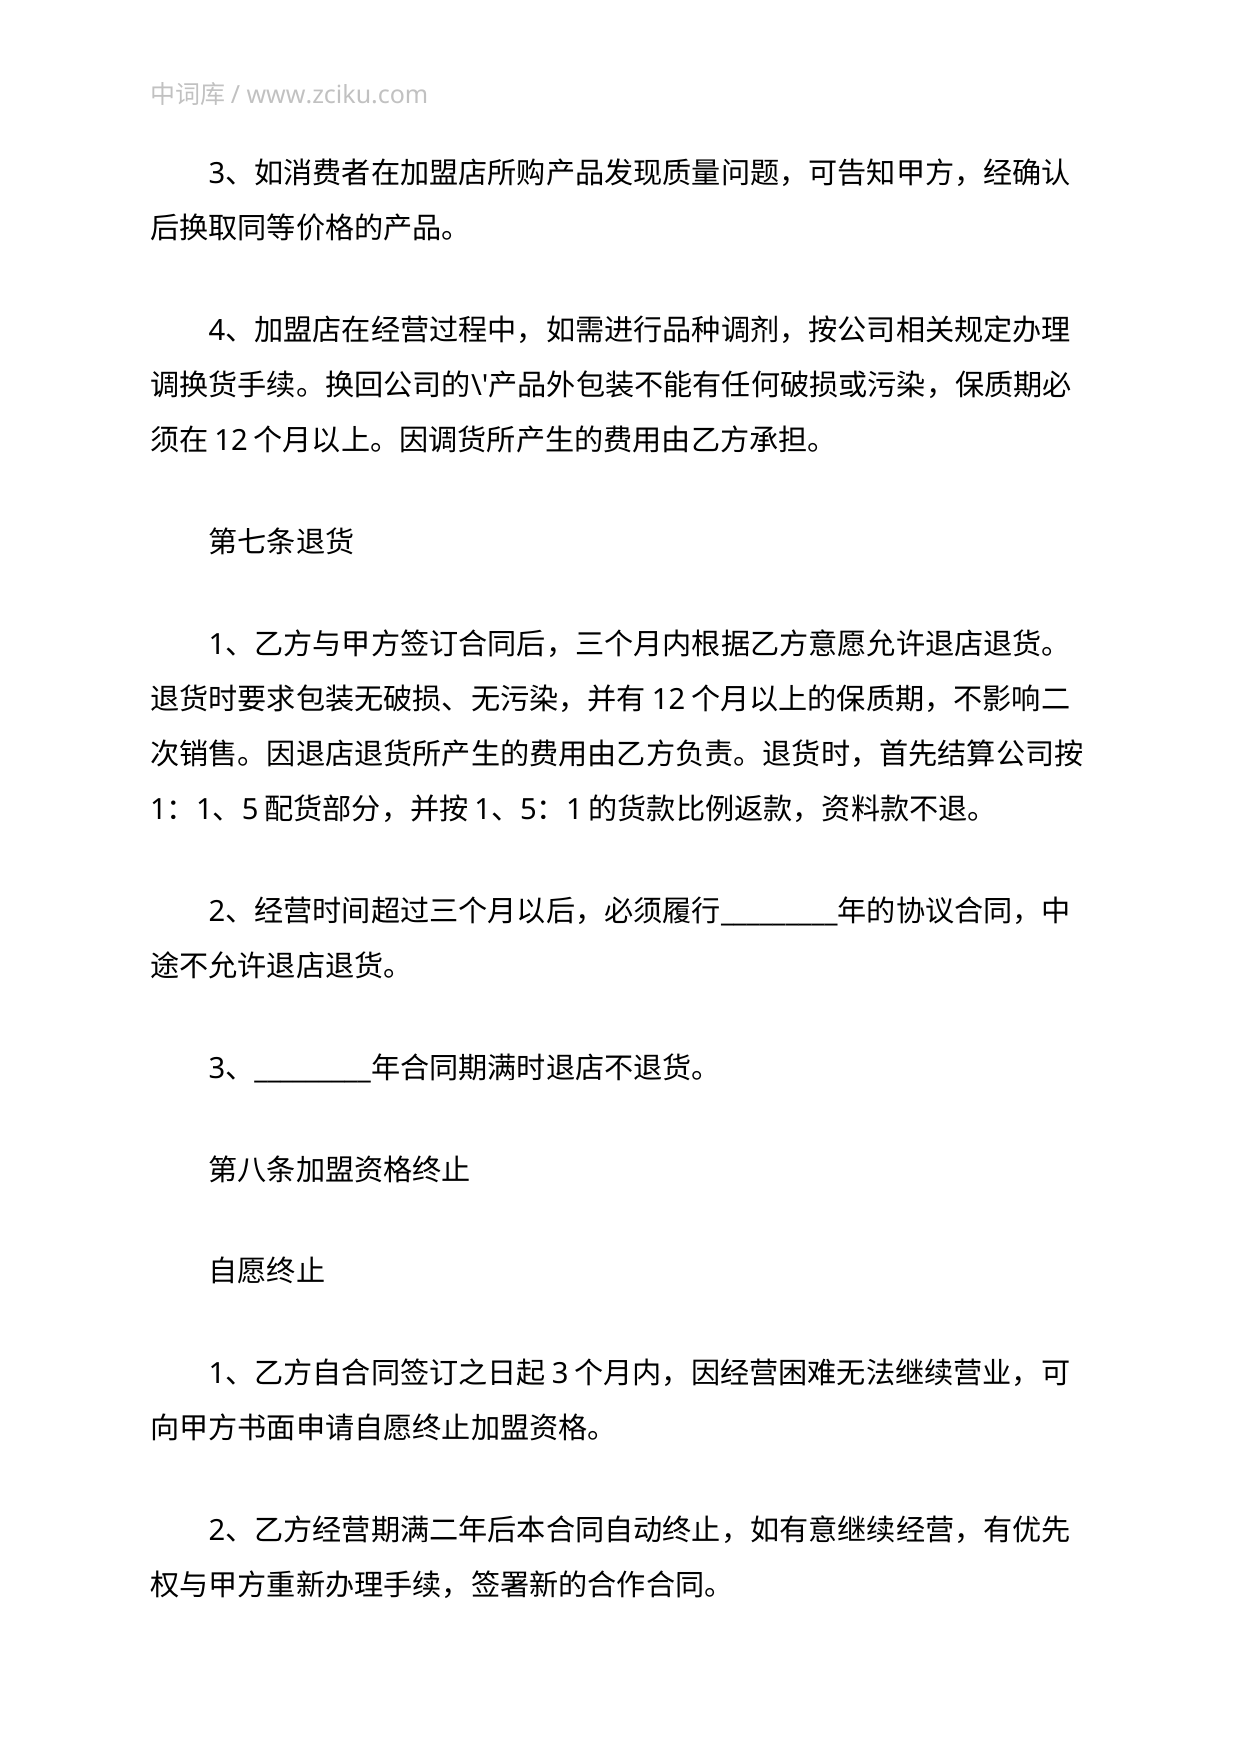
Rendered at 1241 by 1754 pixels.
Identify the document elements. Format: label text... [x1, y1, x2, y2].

text 3、如消费者在加盟店所购产品发现质量问题，可告知甲方，经确认后换取同等价格的产品。 [150, 150, 1090, 247]
text 自愿终止 [150, 1248, 1090, 1290]
text 2、经营时间超过三个月以后，必须履行_________年的协议合同，中途不允许退店退货。 [150, 887, 1090, 985]
text 1、乙方与甲方签订合同后，三个月内根据乙方意愿允许退店退货。退货时要求包装无破损、无污染，并有12个月以上的保质期，不影响二次销售。因退店退货所产生的费用由乙方负责。退货时，首先结算公司按1：1、5配货部分，并按1、5：1的货款比例返款，资料款不退。 [150, 621, 1090, 828]
text 4、加盟店在经营过程中，如需进行品种调剂，按公司相关规定办理调换货手续。换回公司的\'产品外包装不能有任何破损或污染，保质期必须在12个月以上。因调货所产生的费用由乙方承担。 [150, 307, 1090, 459]
text 3、_________年合同期满时退店不退货。 [150, 1044, 1090, 1087]
text 1、乙方自合同签订之日起3个月内，因经营困难无法继续营业，可向甲方书面申请自愿终止加盟资格。 [150, 1350, 1090, 1447]
text 第八条加盟资格终止 [150, 1146, 1090, 1188]
text 2、乙方经营期满二年后本合同自动终止，如有意继续经营，有优先权与甲方重新办理手续，签署新的合作合同。 [150, 1506, 1090, 1604]
text 第七条退货 [150, 519, 1090, 561]
